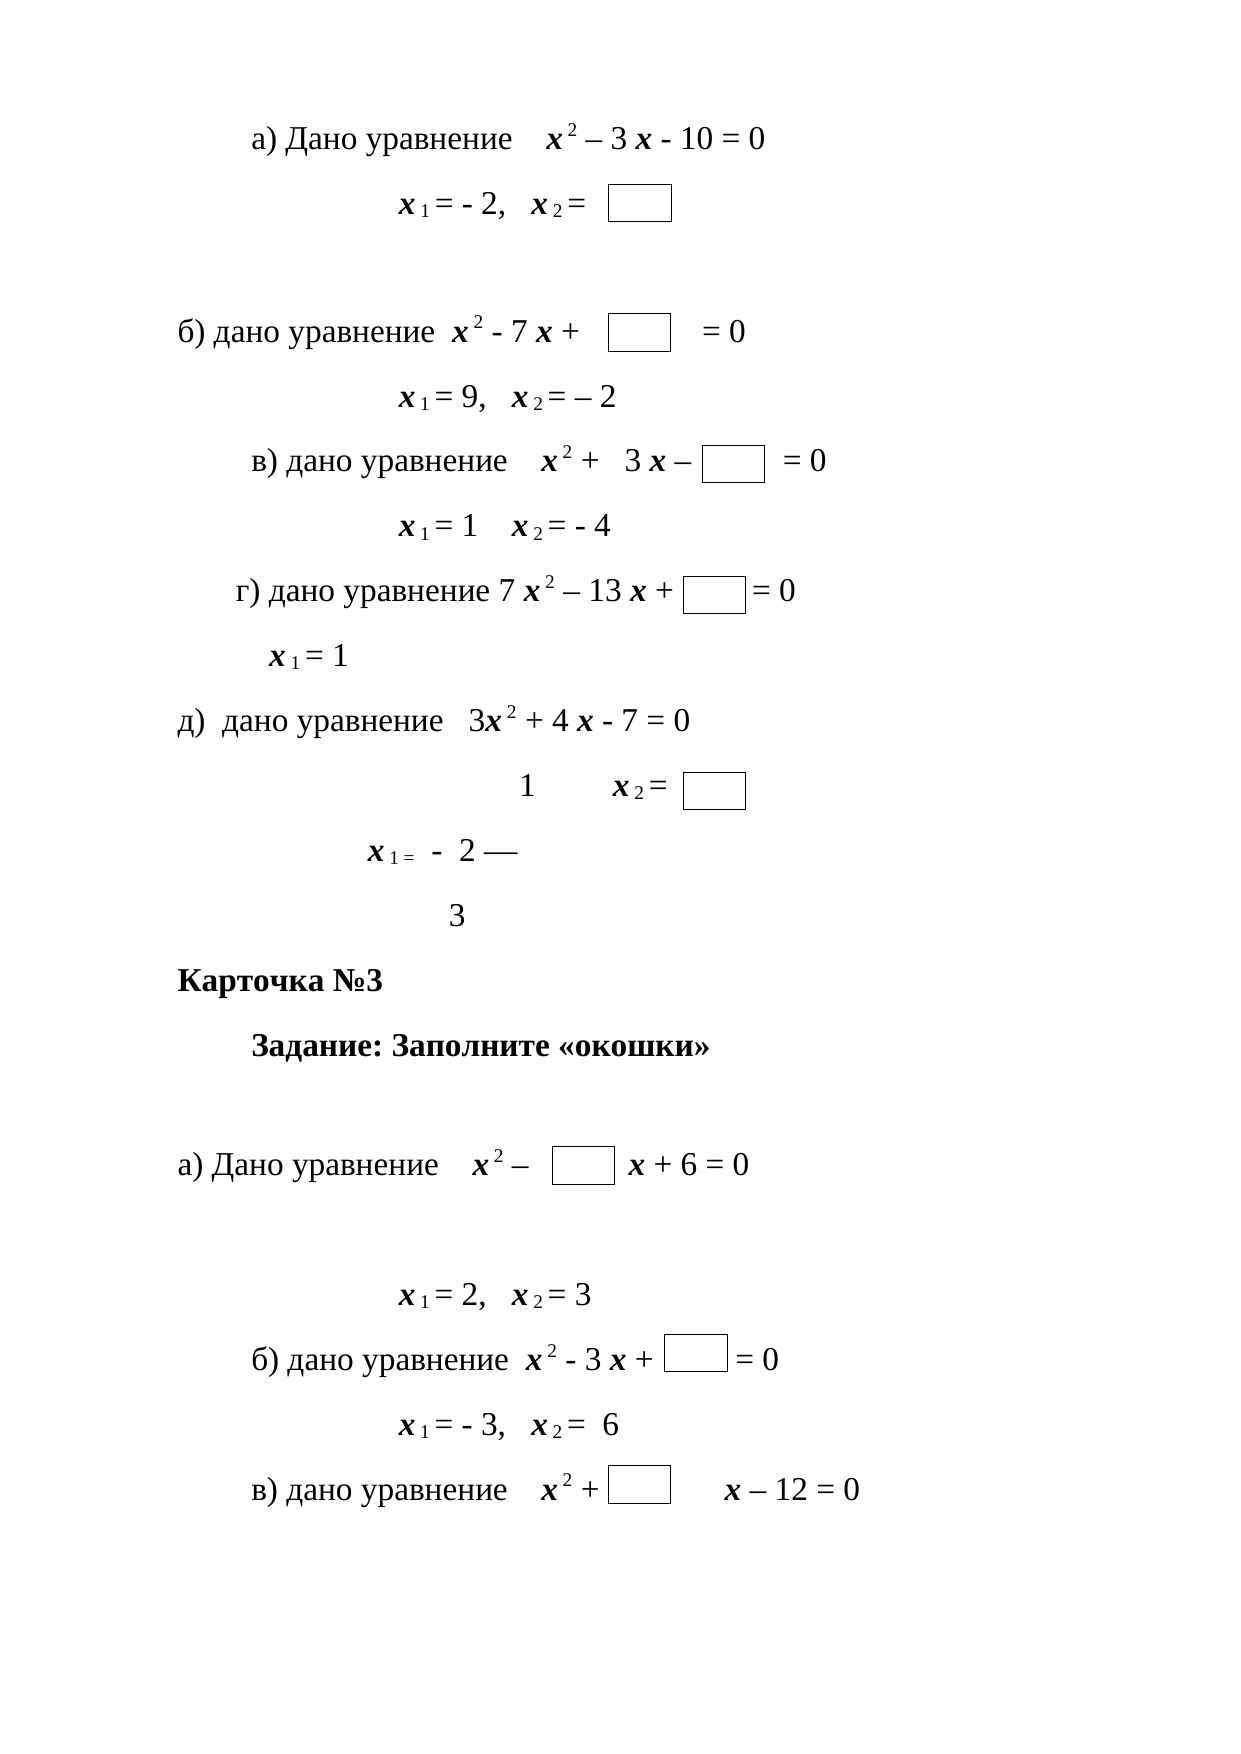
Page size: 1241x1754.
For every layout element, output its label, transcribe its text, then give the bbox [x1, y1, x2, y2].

text х 1 = - 3, х 2 = 6 [325, 1404, 1152, 1442]
text а) Дано уравнение х 2 – 3 х - 10 = 0 [177, 118, 1152, 156]
text в) дано уравнение х 2 + 3 х – = 0 [177, 441, 1152, 479]
text д) дано уравнение 3х 2 + 4 х - 7 = 0 [177, 700, 1152, 739]
text х 1 = 2, х 2 = 3 [325, 1274, 1152, 1312]
text б) дано уравнение х 2 - 7 х + = 0 [177, 311, 1152, 349]
text а) Дано уравнение х 2 – х + 6 = 0 [177, 1144, 1152, 1183]
table_header х 1 = - 2, х 2 = [166, 183, 691, 246]
text в) дано уравнение х 2 + х – 12 = 0 [177, 1469, 1152, 1507]
text х 1 = 1 [177, 635, 1152, 674]
text 1 х 2 = [177, 765, 1152, 803]
text Задание: Заполните «окошки» [177, 1025, 1152, 1063]
text 3 [177, 895, 1152, 933]
text х 1 = 1 х 2 = - 4 [325, 506, 1152, 544]
text х 1 = 9, х 2 = – 2 [325, 376, 1152, 414]
text Карточка №3 [177, 960, 1152, 998]
text х 1 = - 2 — [177, 830, 1152, 868]
text г) дано уравнение 7 х 2 – 13 х + = 0 [177, 571, 1152, 609]
text б) дано уравнение х 2 - 3 х + = 0 [177, 1339, 1152, 1377]
